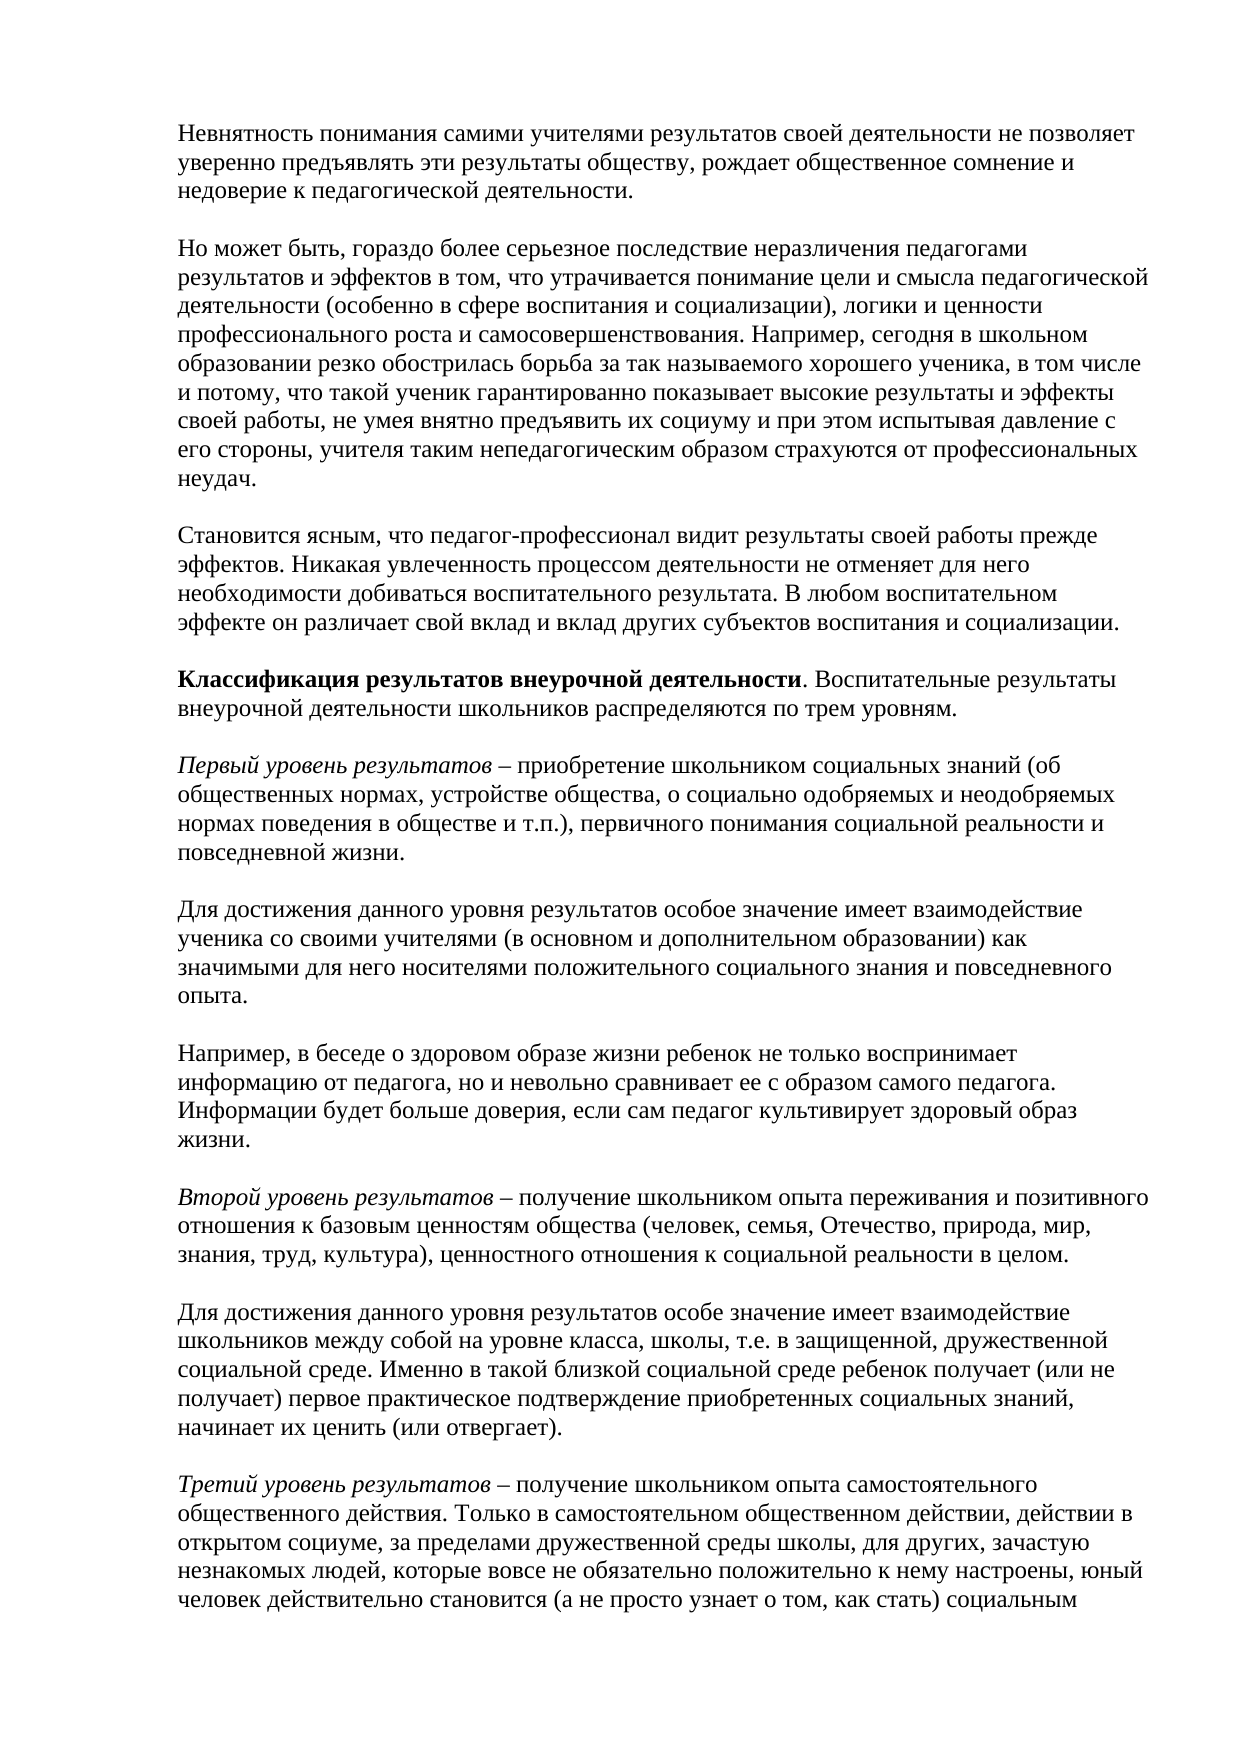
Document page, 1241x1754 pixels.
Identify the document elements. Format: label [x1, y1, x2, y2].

text [177, 118, 1152, 1613]
